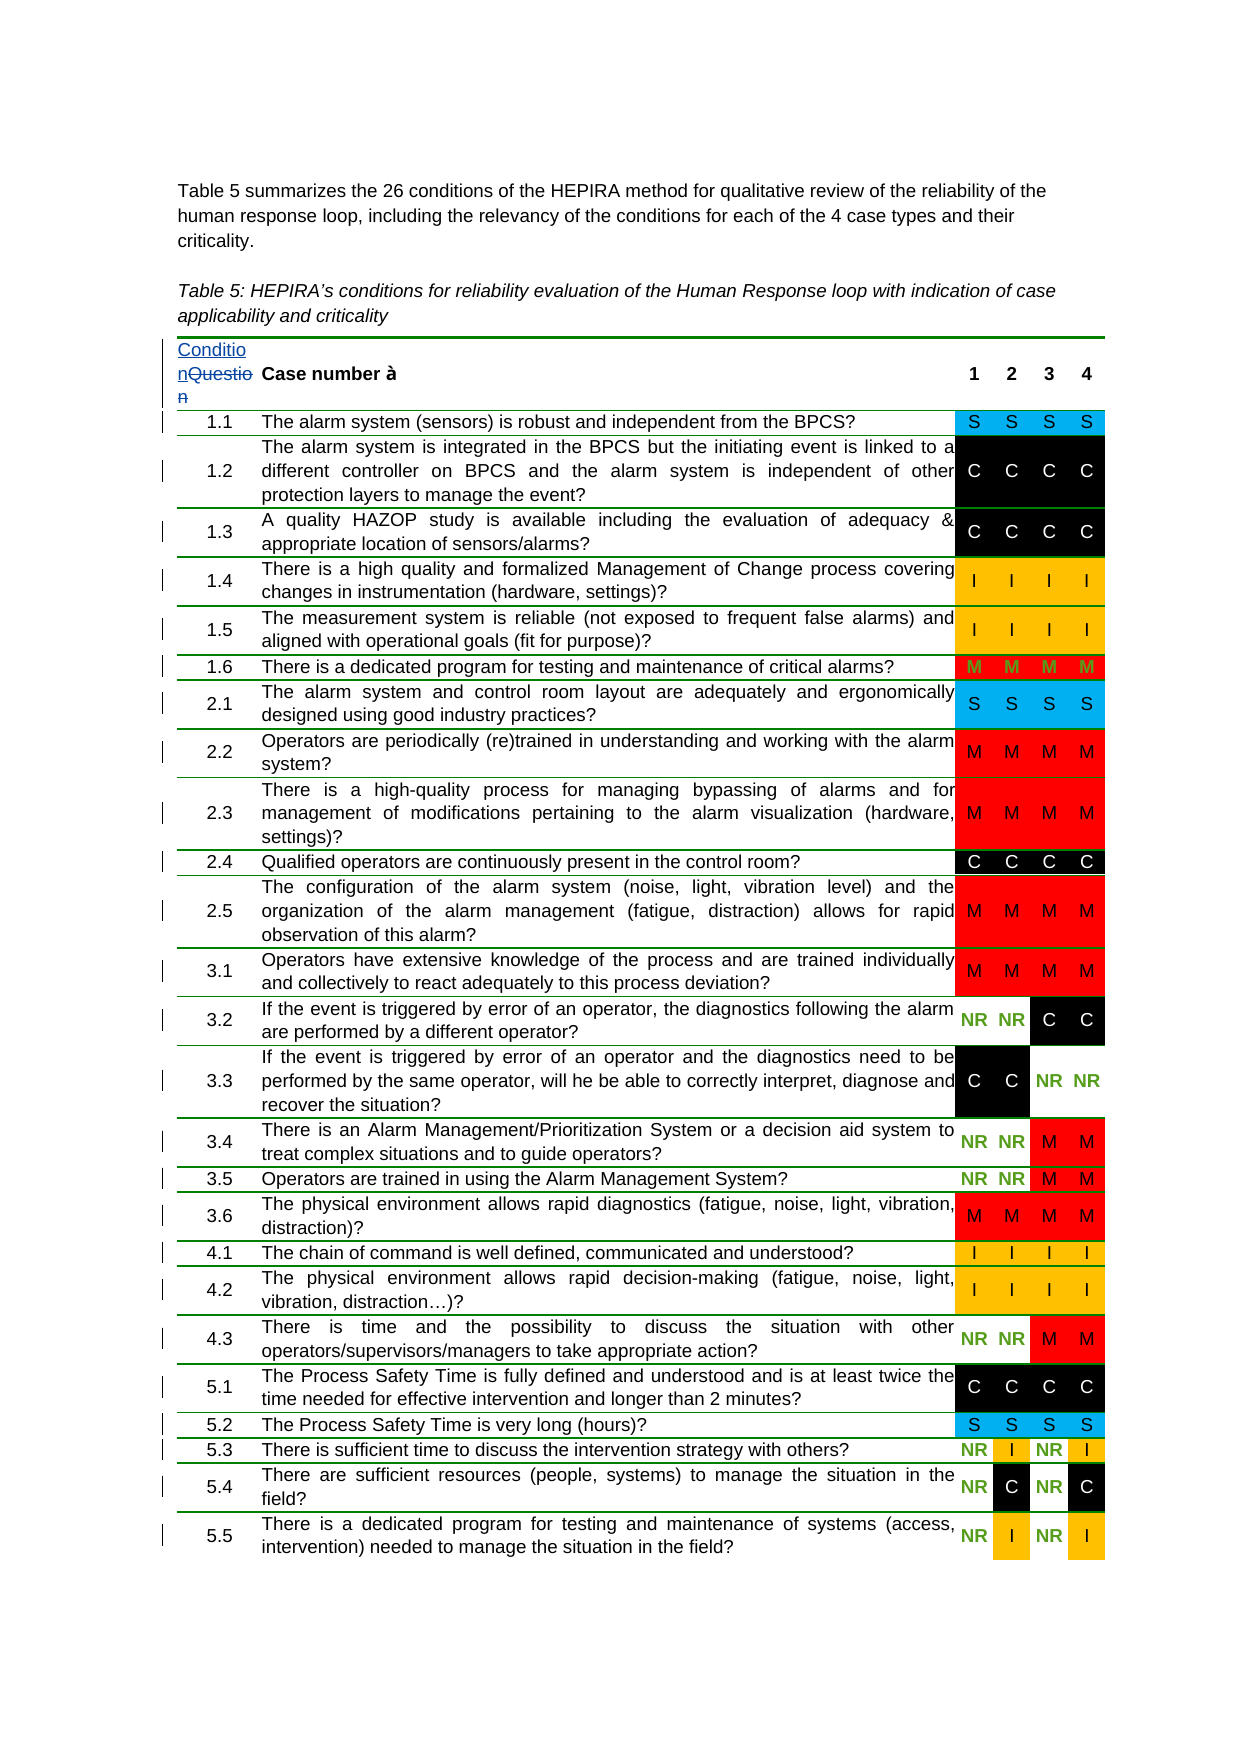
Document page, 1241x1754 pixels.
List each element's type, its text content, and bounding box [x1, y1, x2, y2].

table_cell NR [1030, 1439, 1068, 1462]
table_cell The Process Safety Time is very long (hours)? [261, 1413, 955, 1437]
table_cell I [1068, 1513, 1105, 1560]
table_cell I [955, 558, 993, 605]
table_cell There are sufficient resources (people, systems) to manage the situation in the field? [261, 1464, 955, 1511]
table_cell S [993, 411, 1030, 435]
table_cell M [955, 876, 993, 947]
table_header [177, 339, 261, 409]
table_cell M [1068, 876, 1105, 947]
table_cell C [955, 436, 993, 507]
table_cell 1.4 [177, 558, 261, 605]
table_cell I [993, 1267, 1030, 1314]
table_cell M [955, 949, 993, 996]
table_cell NR [955, 1316, 993, 1363]
table_cell M [993, 656, 1030, 679]
table_cell C [1030, 436, 1068, 507]
table_cell I [1068, 558, 1105, 605]
table_cell 3.5 [177, 1168, 261, 1191]
table_cell NR [955, 997, 993, 1045]
table_cell M [1030, 656, 1068, 679]
table_cell The physical environment allows rapid diagnostics (fatigue, noise, light, vibration, distraction)? [261, 1193, 955, 1240]
table_cell M [1030, 949, 1068, 996]
table_cell S [993, 1413, 1030, 1437]
table_cell C [955, 1046, 993, 1117]
table_header 1 [955, 339, 993, 409]
table_cell M [955, 656, 993, 679]
table_cell I [1030, 1242, 1068, 1265]
table_cell M [955, 1193, 993, 1240]
table_cell M [1030, 1316, 1068, 1363]
table_cell C [993, 1464, 1030, 1511]
table_cell M [1030, 876, 1068, 947]
table_cell I [993, 607, 1030, 654]
table_cell M [1030, 778, 1068, 849]
table_cell M [1068, 949, 1105, 996]
table_cell I [993, 558, 1030, 605]
table_cell S [955, 411, 993, 435]
table_cell The chain of command is well defined, communicated and understood? [261, 1242, 955, 1265]
table_cell M [993, 876, 1030, 947]
table_cell S [1030, 1413, 1068, 1437]
table_cell 2.2 [177, 730, 261, 777]
table_cell 4.2 [177, 1267, 261, 1314]
table_cell 2.5 [177, 876, 261, 947]
table_cell M [1068, 1119, 1105, 1166]
table_cell The measurement system is reliable (not exposed to frequent false alarms) and aligned with operational goals (fit for purpose)? [261, 607, 955, 654]
table_cell 1.1 [177, 411, 261, 435]
table_cell M [1068, 1168, 1105, 1191]
table_cell The Process Safety Time is fully defined and understood and is at least twice the time needed for effective intervention and longer than 2 minutes? [261, 1365, 955, 1412]
table_cell NR [1030, 1046, 1068, 1117]
table_cell 3.6 [177, 1193, 261, 1240]
table_cell M [993, 1193, 1030, 1240]
table_cell C [993, 851, 1030, 874]
table_cell 2.1 [177, 681, 261, 728]
table_cell I [993, 1513, 1030, 1560]
table_cell C [1068, 1464, 1105, 1511]
table_cell M [993, 949, 1030, 996]
table_cell NR [955, 1168, 993, 1191]
table_cell I [955, 1267, 993, 1314]
table_cell I [955, 1242, 993, 1265]
table_cell S [993, 681, 1030, 728]
table_cell The configuration of the alarm system (noise, light, vibration level) and the organization of the alarm management (fatigue, distraction) allows for rapid observation of this alarm? [261, 876, 955, 947]
table_cell C [1068, 851, 1105, 874]
table_cell M [1030, 1119, 1068, 1166]
table_cell 3.4 [177, 1119, 261, 1166]
table_cell M [993, 730, 1030, 777]
table_cell 1.3 [177, 509, 261, 556]
table_cell S [1030, 411, 1068, 435]
table_cell NR [1068, 1046, 1105, 1117]
table_cell The alarm system and control room layout are adequately and ergonomically designed using good industry practices? [261, 681, 955, 728]
table_cell There is an Alarm Management/Prioritization System or a decision aid system to treat complex situations and to guide operators? [261, 1119, 955, 1166]
table_cell NR [993, 1168, 1030, 1191]
table_cell NR [1030, 1464, 1068, 1511]
table_cell C [1068, 1365, 1105, 1412]
table_cell S [1068, 411, 1105, 435]
table_cell C [1030, 1365, 1068, 1412]
table_cell There is time and the possibility to discuss the situation with other operators/supervisors/managers to take appropriate action? [261, 1316, 955, 1363]
table_header 3 [1030, 339, 1068, 409]
table_cell I [1030, 558, 1068, 605]
table_cell C [1030, 851, 1068, 874]
table_cell M [1068, 656, 1105, 679]
table_cell I [1068, 607, 1105, 654]
table_cell 3.2 [177, 997, 261, 1045]
table_cell There is a dedicated program for testing and maintenance of critical alarms? [261, 656, 955, 679]
table_cell There is sufficient time to discuss the intervention strategy with others? [261, 1439, 955, 1462]
table_cell 5.3 [177, 1439, 261, 1462]
table_cell If the event is triggered by error of an operator, the diagnostics following the alarm are performed by a different operator? [261, 997, 955, 1045]
table_cell M [1068, 730, 1105, 777]
table_header 4 [1068, 339, 1105, 409]
table_cell C [1068, 509, 1105, 556]
table_cell M [1068, 1193, 1105, 1240]
table_cell A quality HAZOP study is available including the evaluation of adequacy & appropriate location of sensors/alarms? [261, 509, 955, 556]
table_cell C [993, 1365, 1030, 1412]
table_cell S [1068, 1413, 1105, 1437]
table_cell 3.1 [177, 949, 261, 996]
table_header Case number à [261, 339, 955, 409]
table_cell NR [955, 1464, 993, 1511]
table_cell M [955, 778, 993, 849]
table_cell M [1030, 1193, 1068, 1240]
table_cell NR [955, 1439, 993, 1462]
table_cell I [955, 607, 993, 654]
table_cell I [1068, 1439, 1105, 1462]
table_cell I [1030, 1267, 1068, 1314]
table_cell C [993, 1046, 1030, 1117]
table_cell S [955, 681, 993, 728]
table_cell C [955, 509, 993, 556]
table_cell C [1030, 509, 1068, 556]
table_cell 1.6 [177, 656, 261, 679]
table_cell 4.1 [177, 1242, 261, 1265]
table_cell S [955, 1413, 993, 1437]
table_cell Operators are periodically (re)trained in understanding and working with the alarm system? [261, 730, 955, 777]
table_cell The physical environment allows rapid decision-making (fatigue, noise, light, vibration, distraction…)? [261, 1267, 955, 1314]
table_cell 4.3 [177, 1316, 261, 1363]
table_cell I [1030, 607, 1068, 654]
table_cell NR [993, 997, 1030, 1045]
table_cell Operators have extensive knowledge of the process and are trained individually and collectively to react adequately to this process deviation? [261, 949, 955, 996]
table_cell C [955, 851, 993, 874]
title Table 5 summarizes the 26 conditions of the HEPIRA method for qualitative review of the reliability of the human response loop, including the relevancy of the conditions for each of the 4 case types and their criticality. [177, 177, 1092, 252]
table_cell C [1068, 436, 1105, 507]
table_cell 1.2 [177, 436, 261, 507]
table_cell NR [1030, 1513, 1068, 1560]
table_cell C [993, 509, 1030, 556]
table_cell NR [955, 1119, 993, 1166]
table_cell C [993, 436, 1030, 507]
table_cell I [1068, 1242, 1105, 1265]
table_cell I [993, 1242, 1030, 1265]
table_cell C [955, 1365, 993, 1412]
table_cell There is a dedicated program for testing and maintenance of systems (access, intervention) needed to manage the situation in the field? [261, 1513, 955, 1560]
table_cell M [1068, 1316, 1105, 1363]
table_cell 2.4 [177, 851, 261, 874]
table_cell M [955, 730, 993, 777]
table_cell C [1030, 997, 1068, 1045]
table_cell S [1068, 681, 1105, 728]
table_cell There is a high quality and formalized Management of Change process covering changes in instrumentation (hardware, settings)? [261, 558, 955, 605]
table_cell There is a high-quality process for managing bypassing of alarms and for management of modifications pertaining to the alarm visualization (hardware, settings)? [261, 778, 955, 849]
table_cell 5.1 [177, 1365, 261, 1412]
table_cell 2.3 [177, 778, 261, 849]
title Table 5: HEPIRA’s conditions for reliability evaluation of the Human Response loop with indication of case applicability and criticality [177, 277, 1092, 327]
table_cell Operators are trained in using the Alarm Management System? [261, 1168, 955, 1191]
table_cell The alarm system (sensors) is robust and independent from the BPCS? [261, 411, 955, 435]
table_cell 5.5 [177, 1513, 261, 1560]
table_cell The alarm system is integrated in the BPCS but the initiating event is linked to a different controller on BPCS and the alarm system is independent of other protection layers to manage the event? [261, 436, 955, 507]
table_cell If the event is triggered by error of an operator and the diagnostics need to be performed by the same operator, will he be able to correctly interpret, diagnose and recover the situation? [261, 1046, 955, 1117]
table_cell S [1030, 681, 1068, 728]
table_cell I [1068, 1267, 1105, 1314]
table_cell M [1030, 730, 1068, 777]
table_cell C [1068, 997, 1105, 1045]
table_cell M [1068, 778, 1105, 849]
table_cell M [1030, 1168, 1068, 1191]
table_cell 3.3 [177, 1046, 261, 1117]
table_cell 1.5 [177, 607, 261, 654]
table_cell I [993, 1439, 1030, 1462]
table_cell M [993, 778, 1030, 849]
table_header 2 [993, 339, 1030, 409]
table_cell 5.2 [177, 1413, 261, 1437]
table_cell NR [993, 1119, 1030, 1166]
table_cell NR [955, 1513, 993, 1560]
table_cell NR [993, 1316, 1030, 1363]
table_cell Qualified operators are continuously present in the control room? [261, 851, 955, 874]
table_cell 5.4 [177, 1464, 261, 1511]
